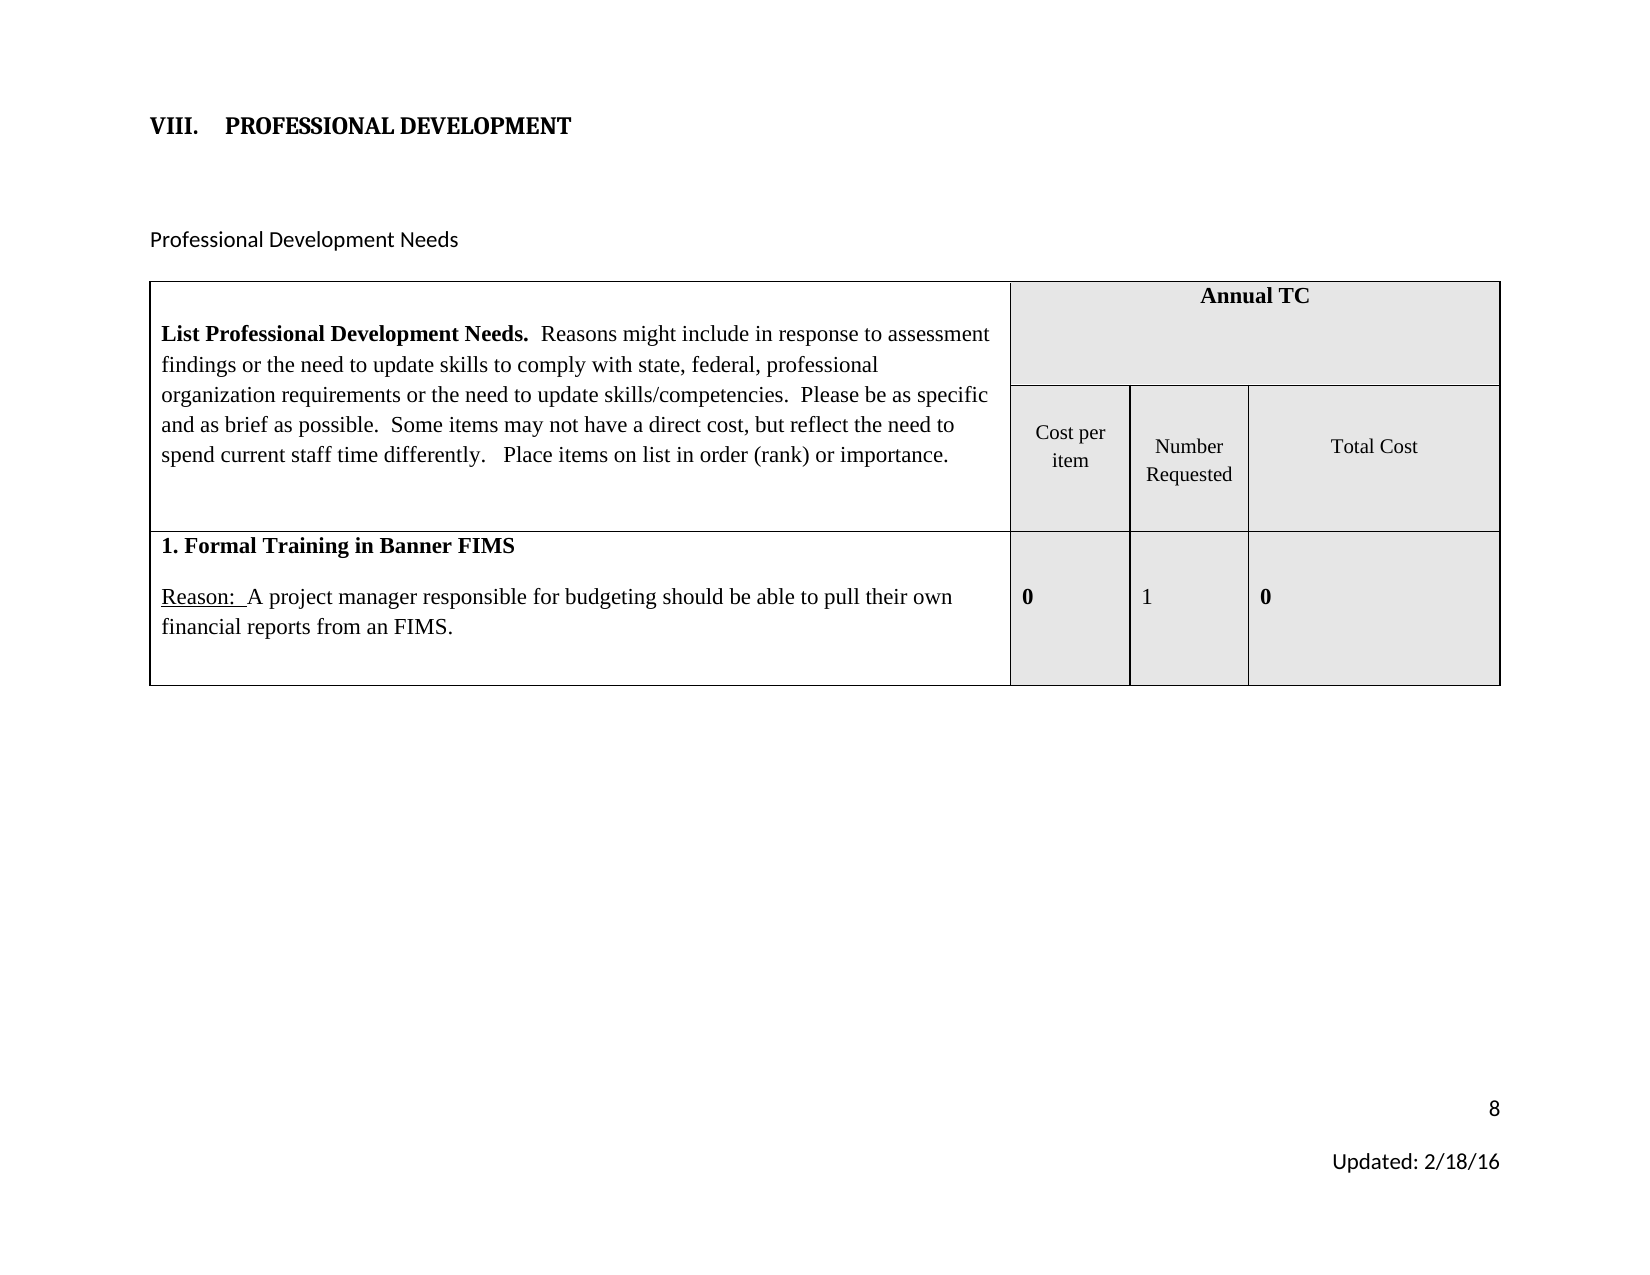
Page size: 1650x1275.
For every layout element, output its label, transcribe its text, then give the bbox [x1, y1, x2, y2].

table_cell 1 [1131, 532, 1248, 685]
table_cell Number Requested [1131, 386, 1248, 531]
text Professional Development Needs [150, 225, 1500, 253]
table_header List Professional Development Needs. Reasons might include in response to assessment findings or the need to update skills to comply with state, federal, professional organization requirements or the need to update skills/competencies. Please be as specific and as brief as possible. Some items may not have a direct cost, but reflect the need to spend current staff time differently. Place items on list in order (rank) or importance. [151, 282, 1010, 531]
table_cell 0 [1011, 532, 1129, 685]
subtitle PROFESSIONAL DEVELOPMENT [150, 112, 1500, 141]
table_cell 0 [1249, 532, 1499, 685]
table_header Annual TC [1011, 282, 1499, 384]
table_cell Total Cost [1249, 386, 1499, 531]
table_cell 1. Formal Training in Banner FIMS Reason: A project manager responsible for budgeting should be able to pull their own financial reports from an FIMS. [151, 532, 1010, 685]
table_cell Cost per item [1011, 386, 1129, 531]
